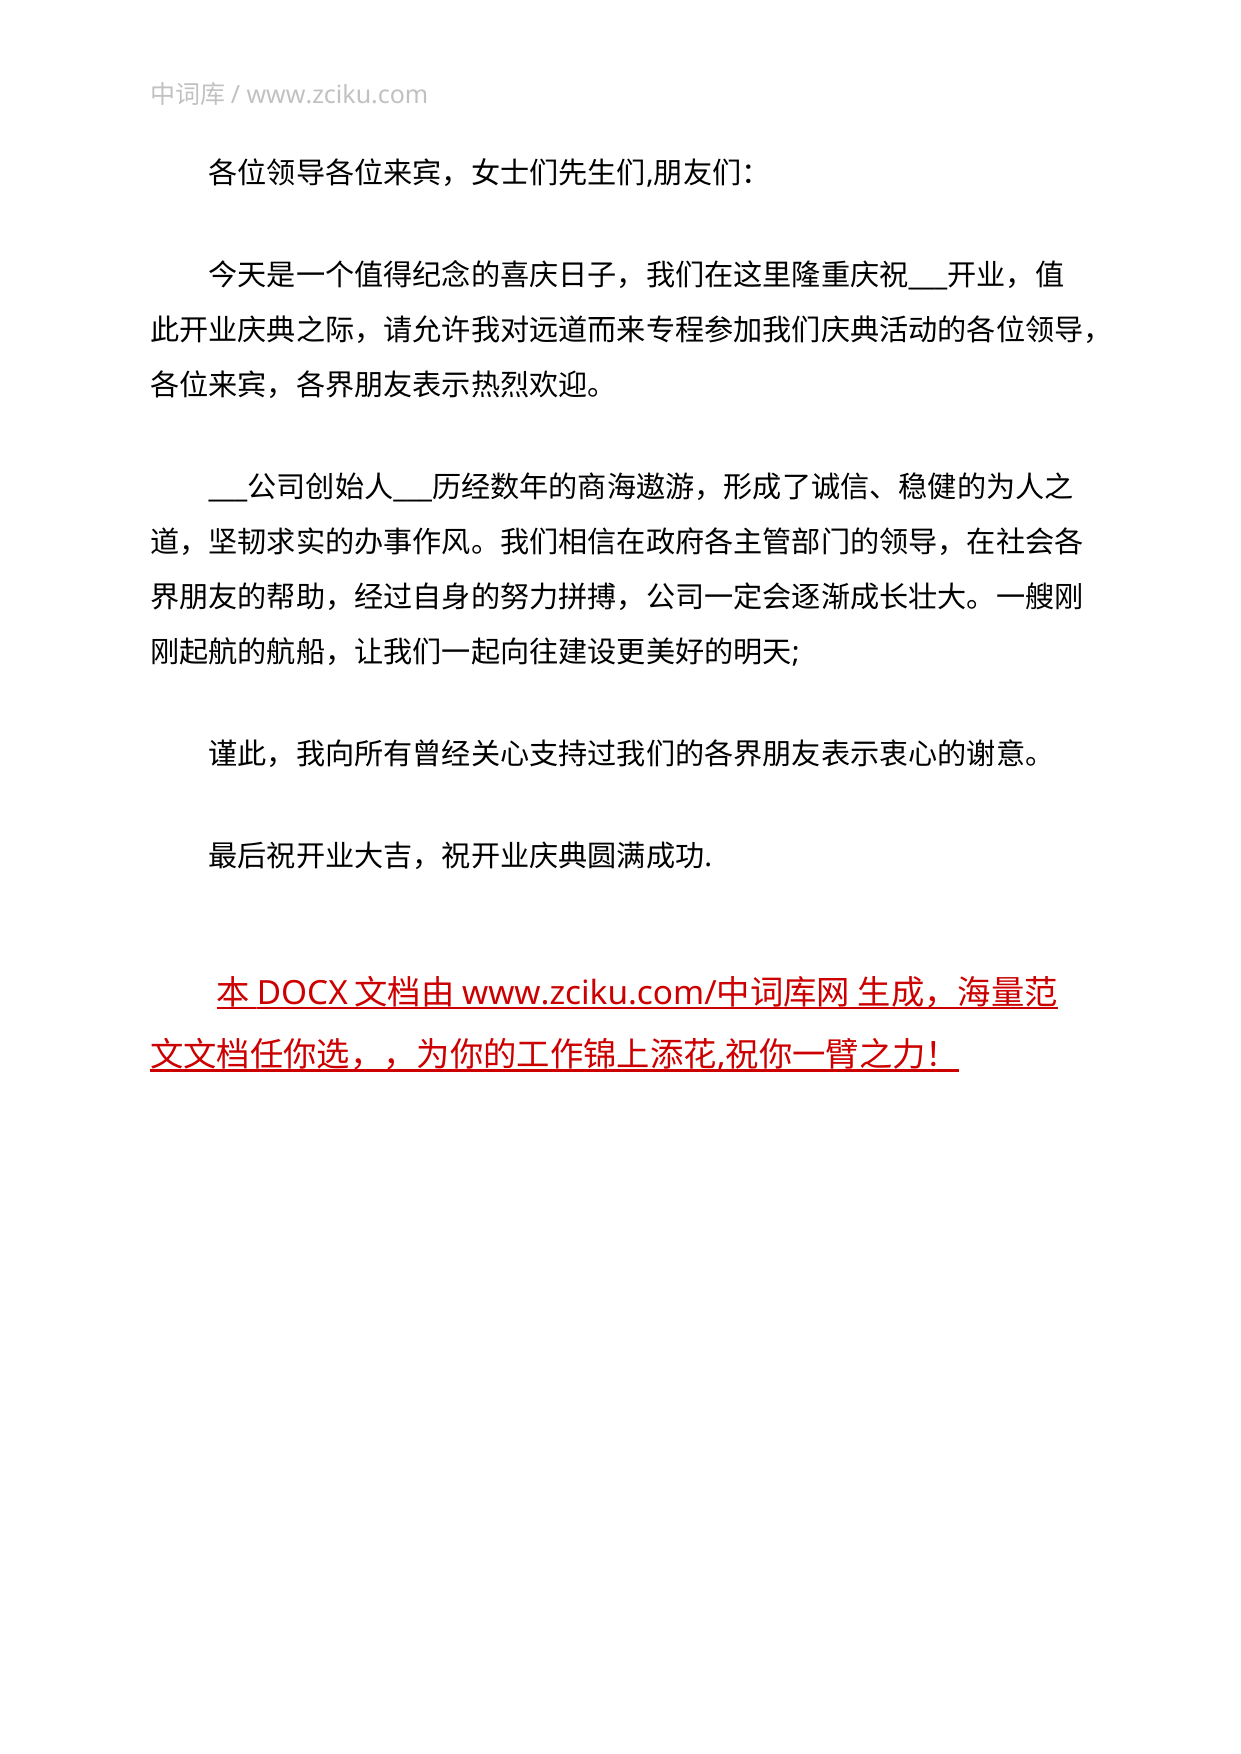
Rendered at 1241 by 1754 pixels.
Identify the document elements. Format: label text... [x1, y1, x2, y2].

text 谨此，我向所有曾经关心支持过我们的各界朋友表示衷心的谢意。 [150, 730, 1090, 773]
text ___公司创始人___历经数年的商海遨游，形成了诚信、稳健的为人之道，坚韧求实的办事作风。我们相信在政府各主管部门的领导，在社会各界朋友的帮助，经过自身的努力拼搏，公司一定会逐渐成长壮大。一艘刚刚起航的航船，让我们一起向往建设更美好的明天; [150, 464, 1090, 671]
text 本DOCX文档由 www.zciku.com/中词库网 生成，海量范文文档任你选，，为你的工作锦上添花,祝你一臂之力！ [150, 965, 1090, 1077]
text 各位领导各位来宾，女士们先生们,朋友们： [150, 150, 1090, 192]
text 今天是一个值得纪念的喜庆日子，我们在这里隆重庆祝___开业，值此开业庆典之际，请允许我对远道而来专程参加我们庆典活动的各位领导，各位来宾，各界朋友表示热烈欢迎。 [150, 252, 1090, 404]
text 最后祝开业大吉，祝开业庆典圆满成功. [150, 832, 1090, 874]
